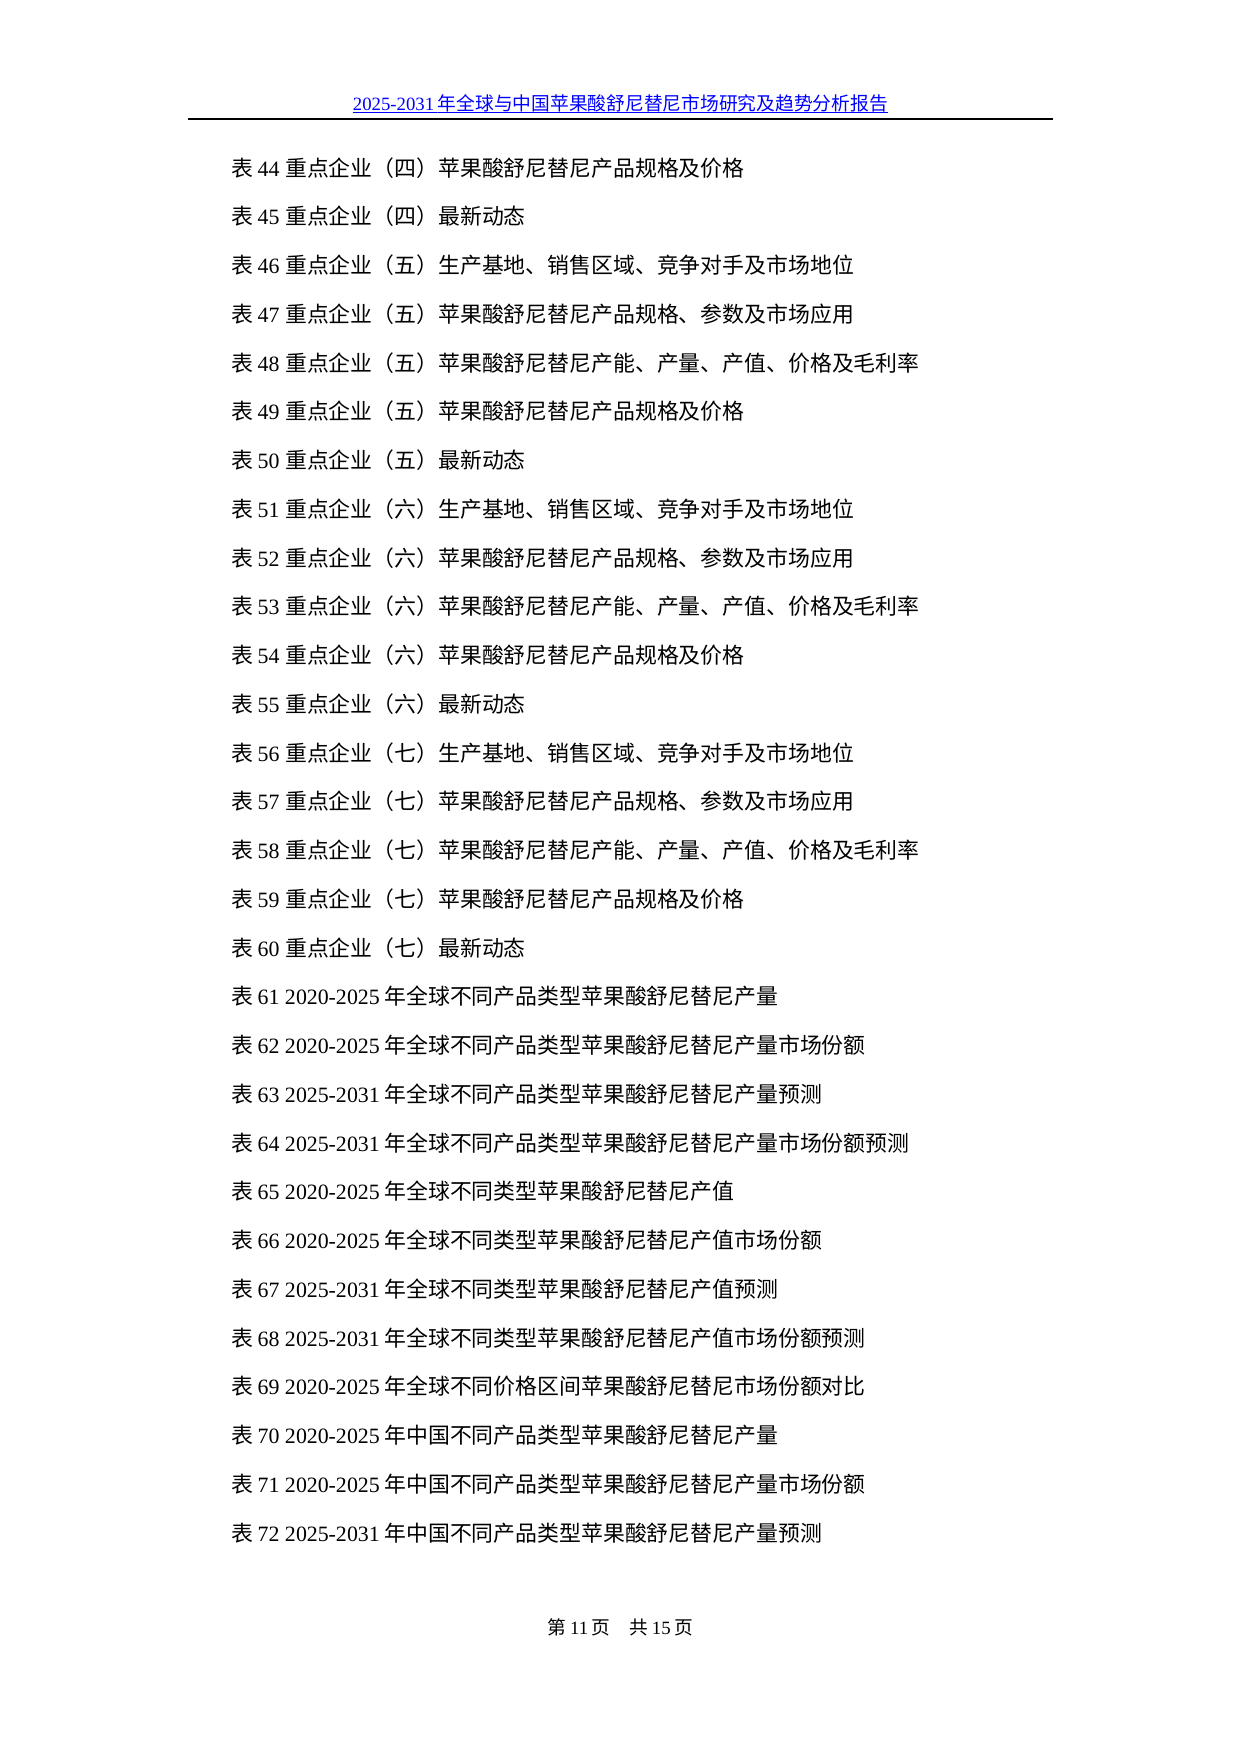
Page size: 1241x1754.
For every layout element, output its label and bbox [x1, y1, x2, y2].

text [187, 150, 1053, 1548]
